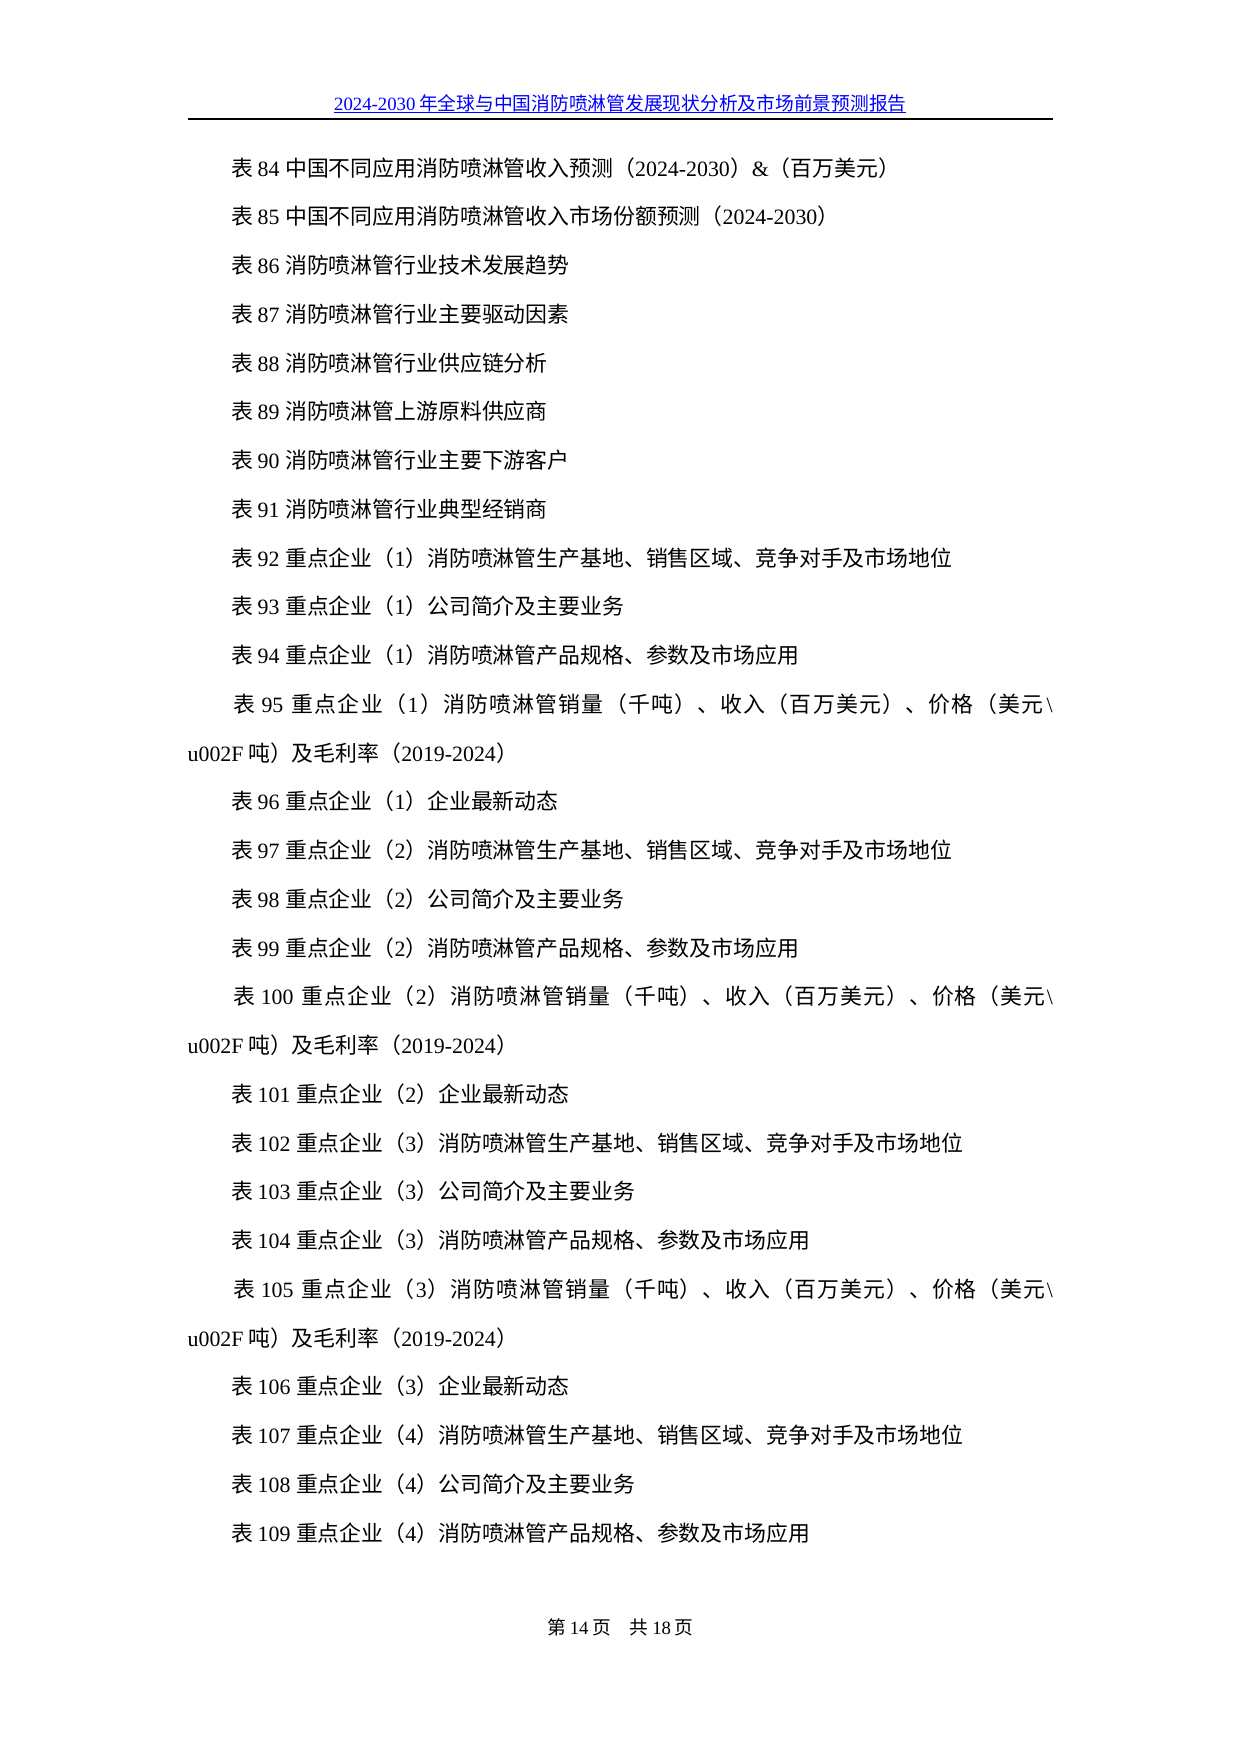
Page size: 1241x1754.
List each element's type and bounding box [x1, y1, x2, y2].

text [187, 150, 1053, 1548]
